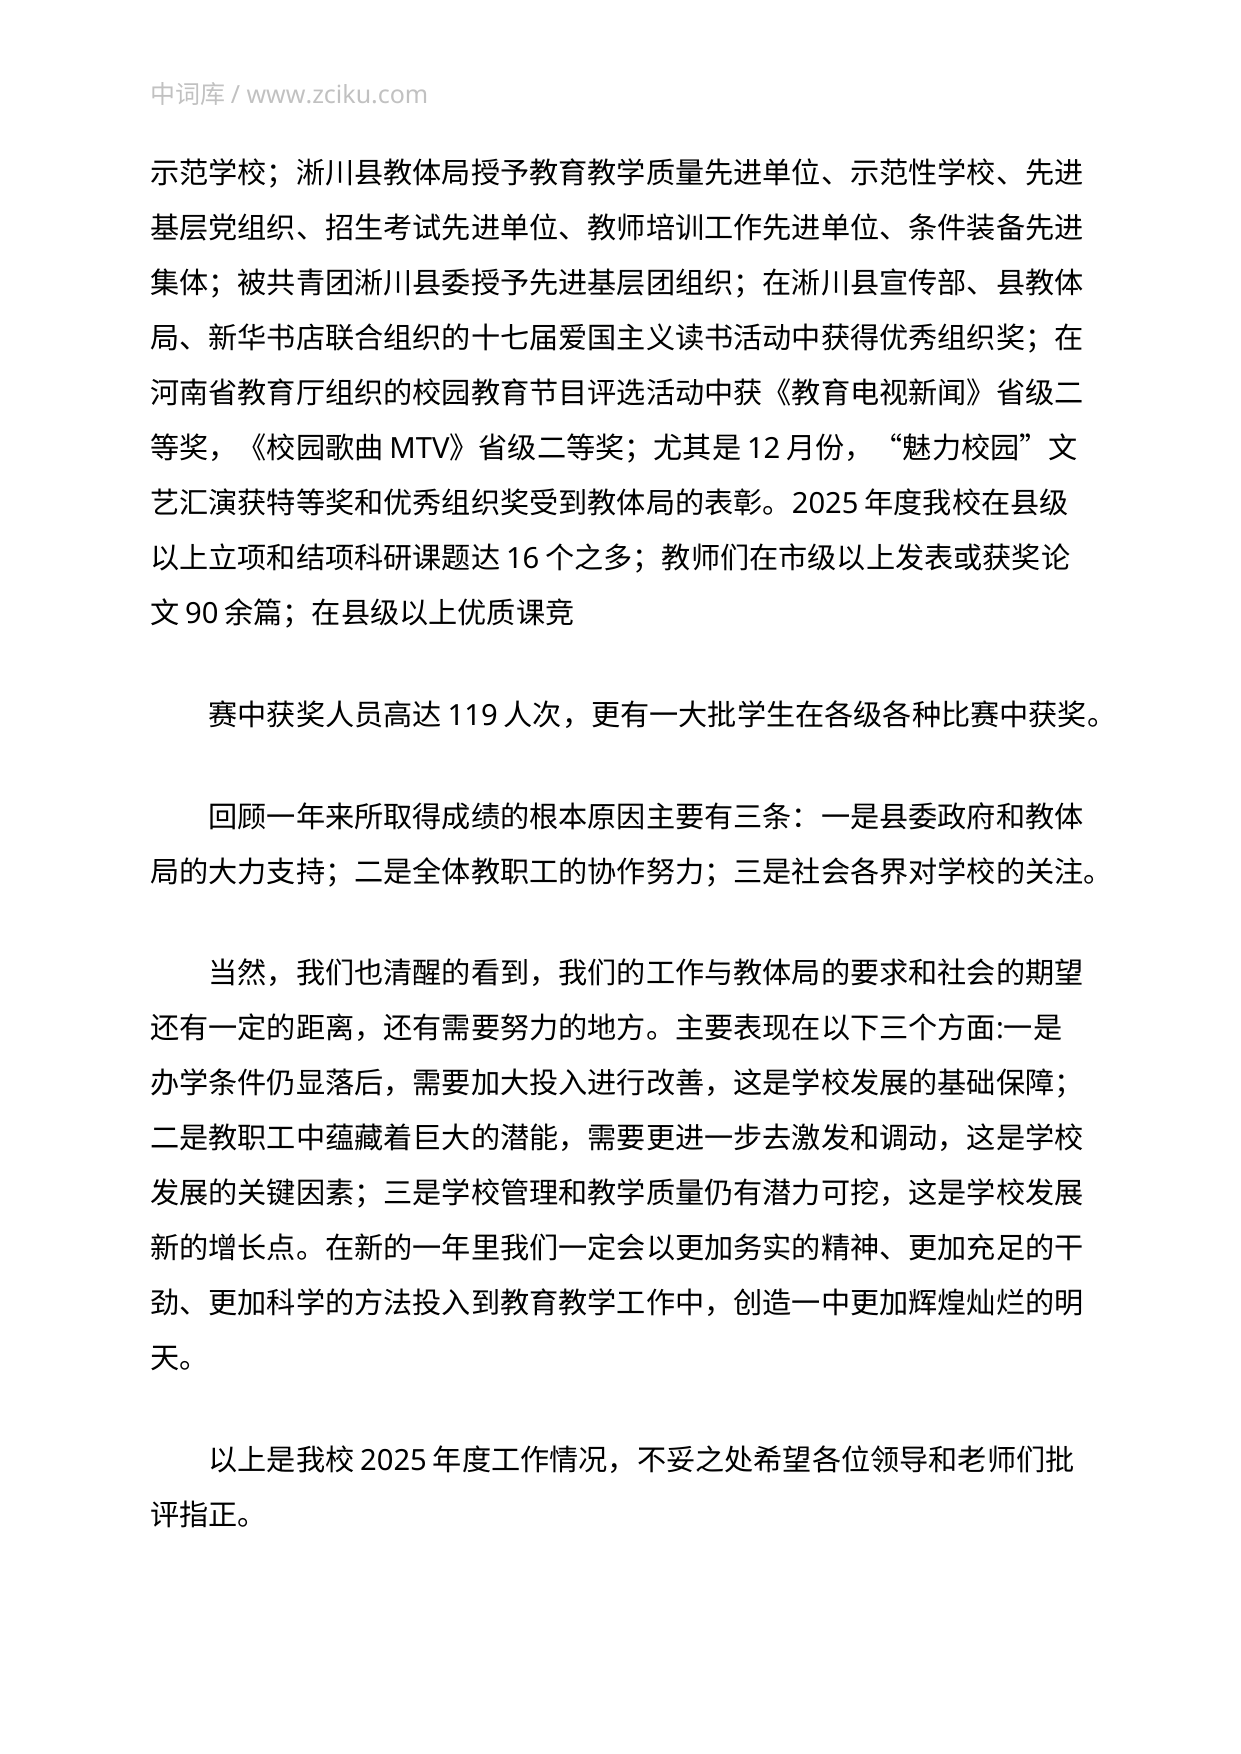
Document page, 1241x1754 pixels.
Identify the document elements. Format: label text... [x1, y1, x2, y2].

text 以上是我校2025年度工作情况，不妥之处希望各位领导和老师们批评指正。 [150, 1436, 1090, 1533]
text 当然，我们也清醒的看到，我们的工作与教体局的要求和社会的期望还有一定的距离，还有需要努力的地方。主要表现在以下三个方面:一是办学条件仍显落后，需要加大投入进行改善，这是学校发展的基础保障；二是教职工中蕴藏着巨大的潜能，需要更进一步去激发和调动，这是学校发展的关键因素；三是学校管理和教学质量仍有潜力可挖，这是学校发展新的增长点。在新的一年里我们一定会以更加务实的精神、更加充足的干劲、更加科学的方法投入到教育教学工作中，创造一中更加辉煌灿烂的明天。 [150, 950, 1090, 1377]
text 赛中获奖人员高达119人次，更有一大批学生在各级各种比赛中获奖。 [150, 691, 1090, 734]
text 回顾一年来所取得成绩的根本原因主要有三条：一是县委政府和教体局的大力支持；二是全体教职工的协作努力；三是社会各界对学校的关注。 [150, 793, 1090, 891]
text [150, 150, 1090, 632]
